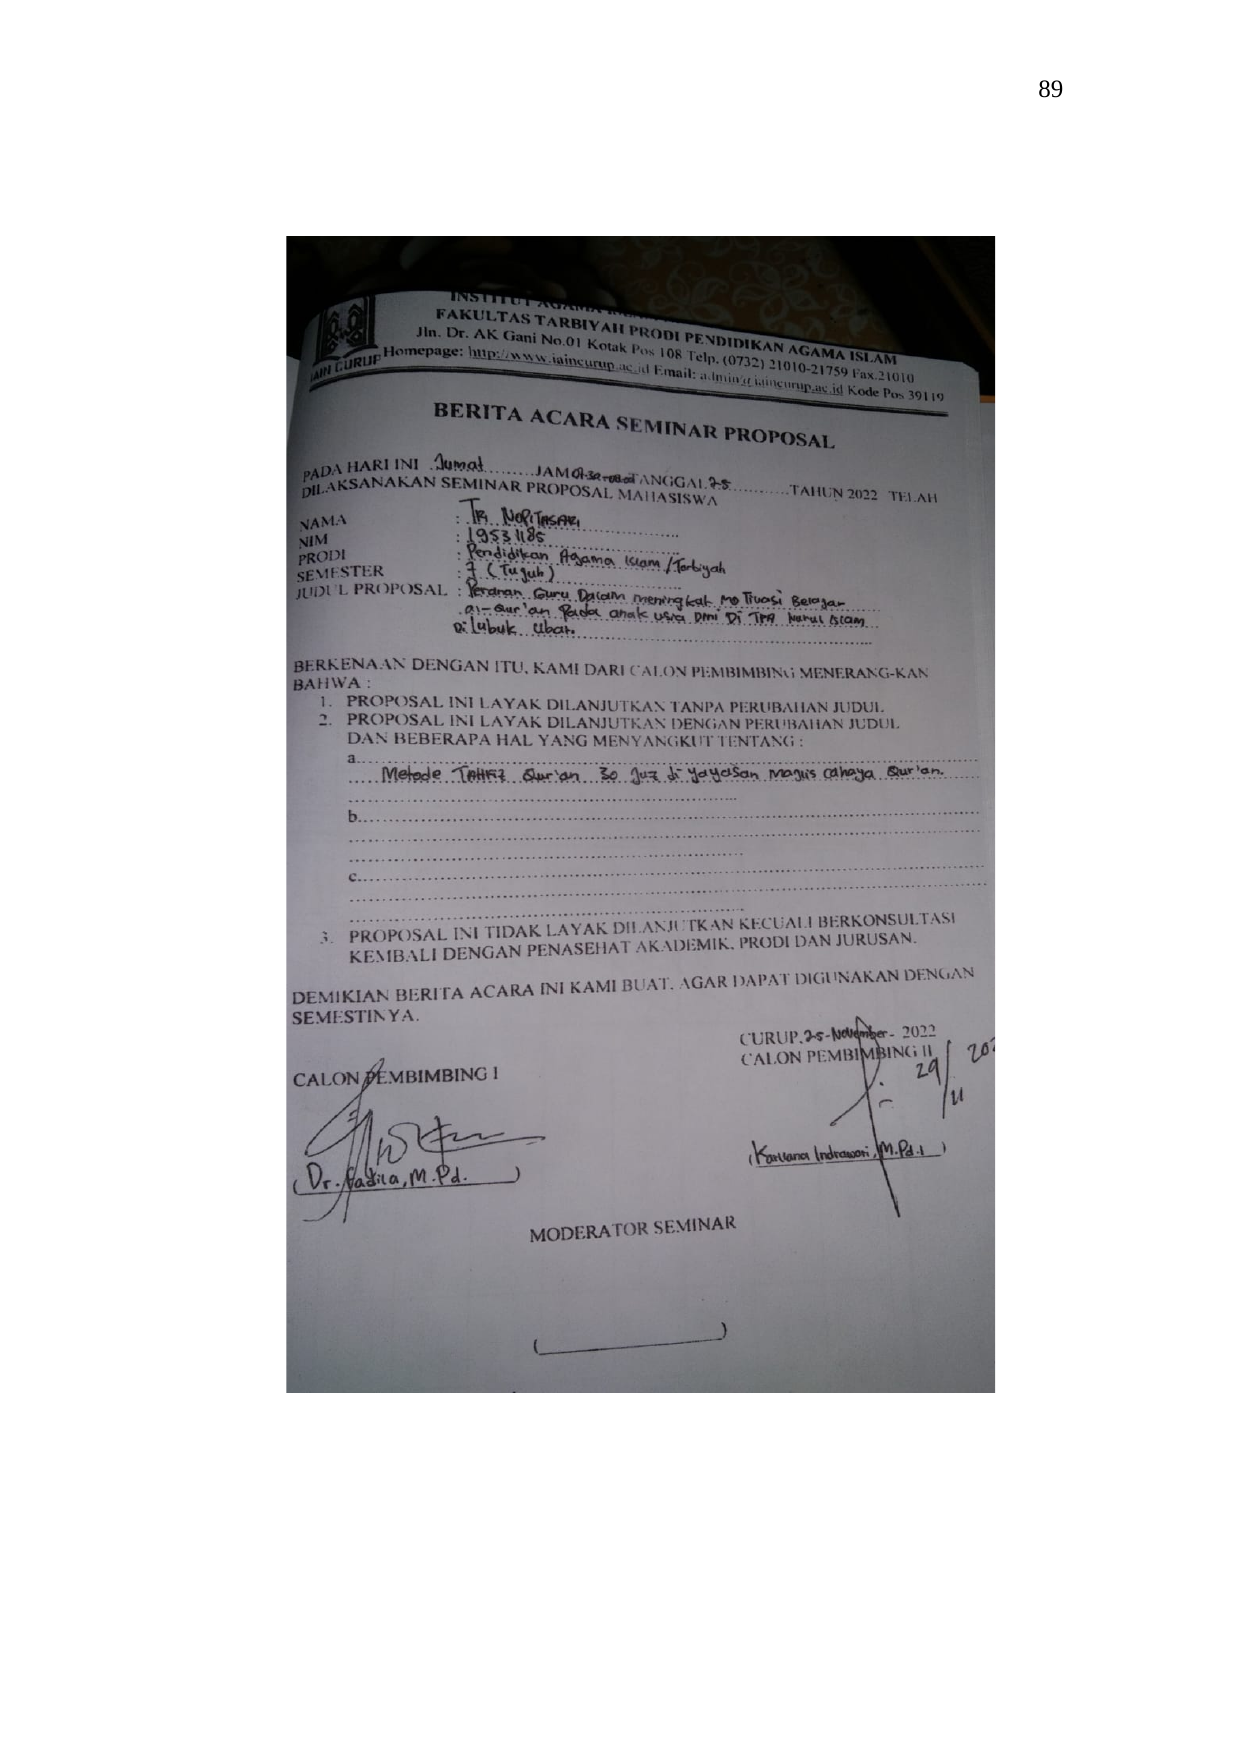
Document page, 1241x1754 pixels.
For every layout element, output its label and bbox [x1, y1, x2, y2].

picture [286, 236, 996, 1393]
